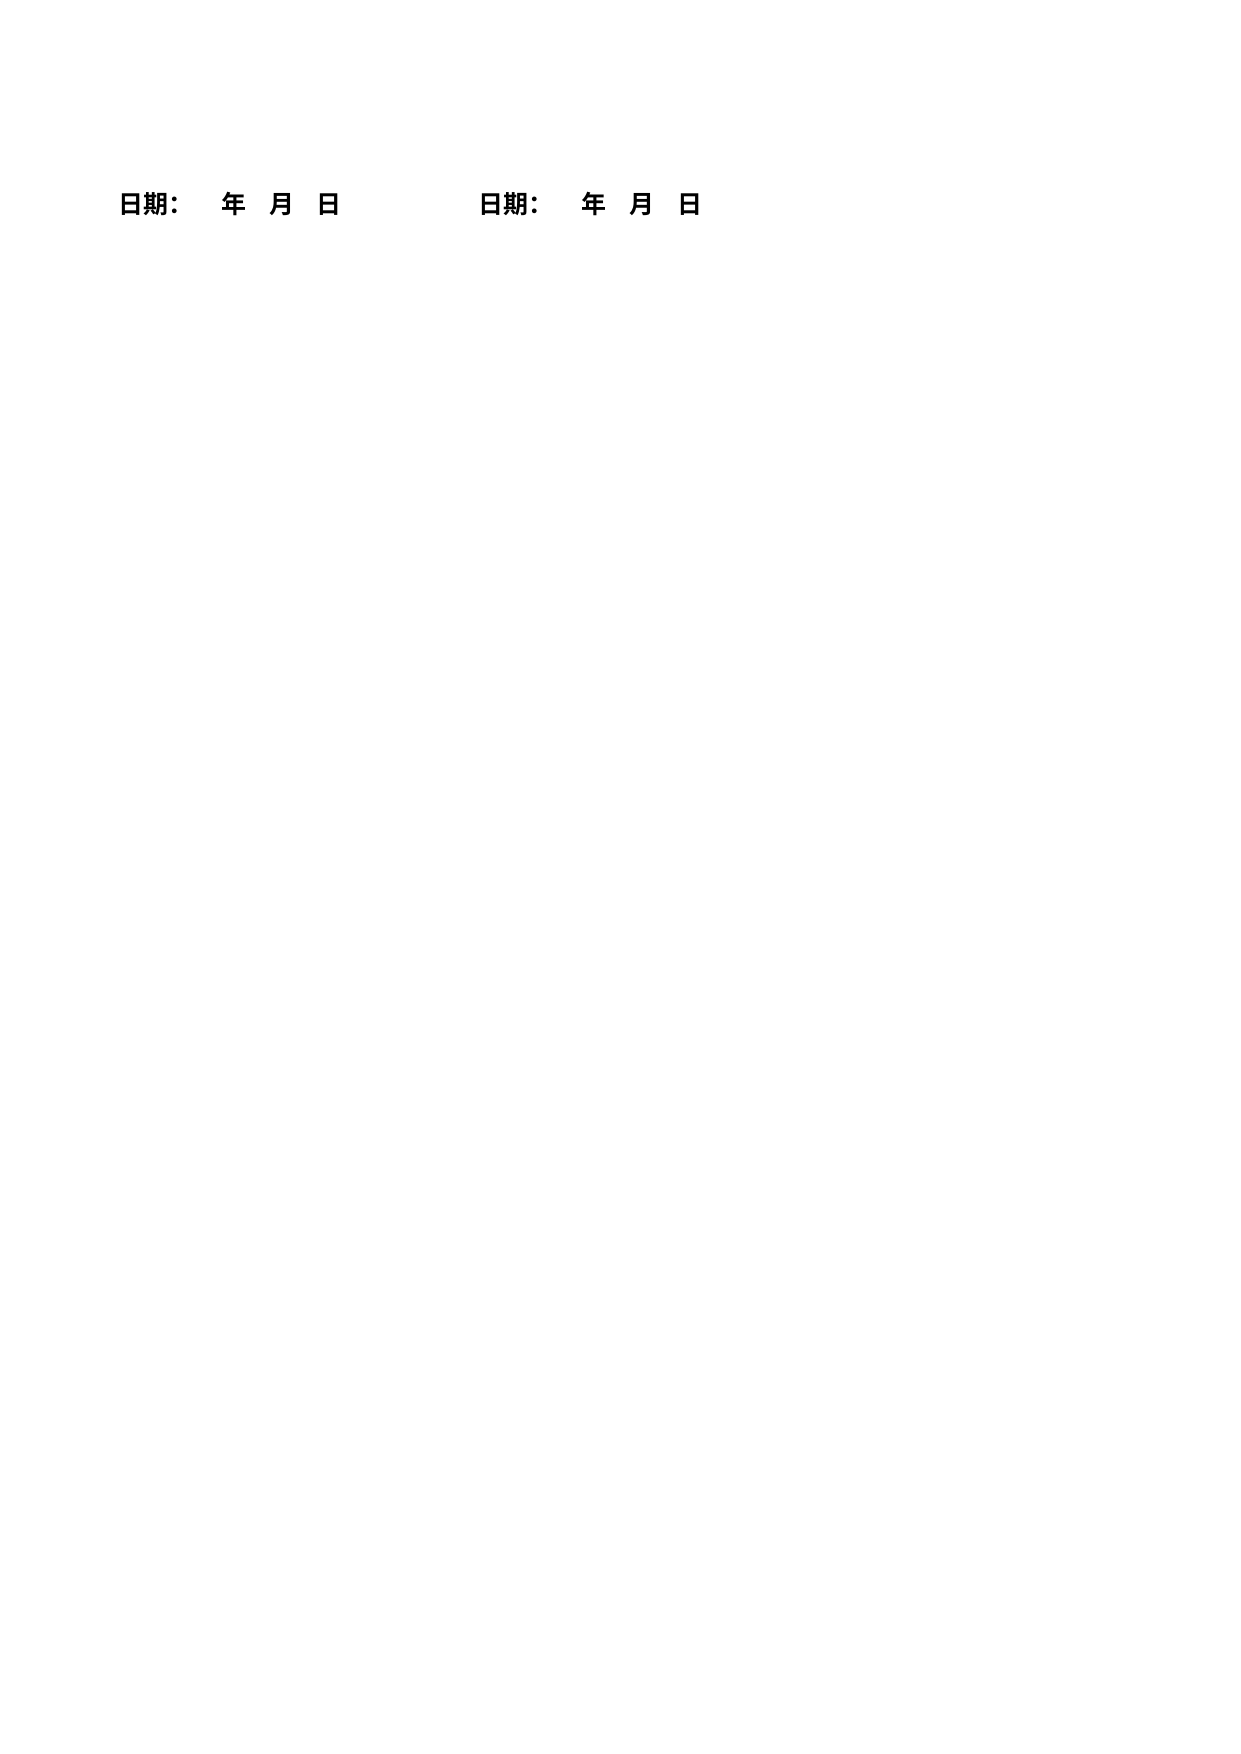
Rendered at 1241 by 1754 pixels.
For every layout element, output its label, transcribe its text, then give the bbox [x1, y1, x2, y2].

text 日期： 年 月 日 日期： 年 月 日 [118, 184, 1122, 220]
